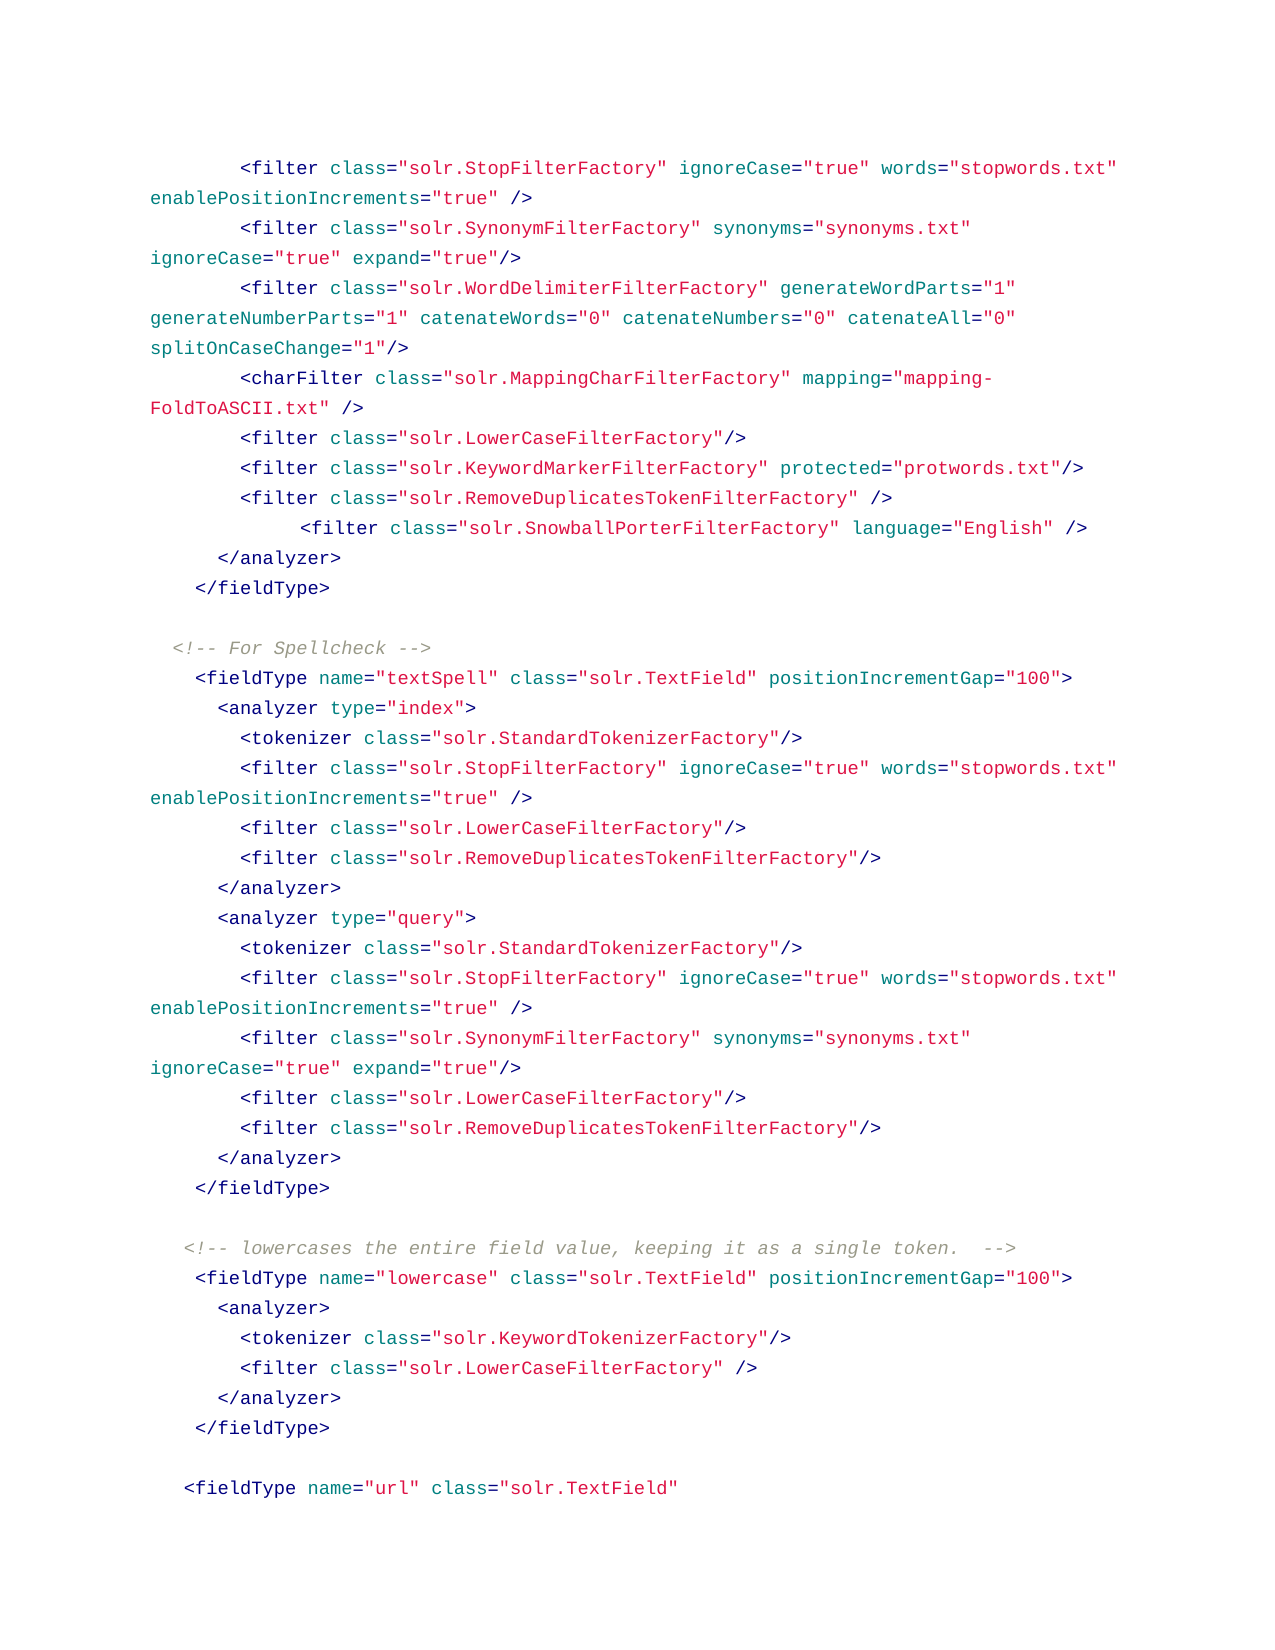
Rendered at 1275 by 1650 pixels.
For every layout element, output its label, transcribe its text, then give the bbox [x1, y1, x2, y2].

text <filter class="solr.KeywordMarkerFilterFactory" protected="protwords.txt"/> [150, 450, 1125, 480]
text <filter class="solr.LowerCaseFilterFactory"/> [150, 420, 1125, 450]
text <tokenizer class="solr.StandardTokenizerFactory"/> [150, 720, 1125, 750]
text <filter class="solr.SnowballPorterFilterFactory" language="English" /> [150, 510, 1125, 540]
text </analyzer> [150, 1140, 1125, 1170]
text </fieldType> [150, 1410, 1125, 1440]
text <!-- lowercases the entire field value, keeping it as a single token. --> [150, 1230, 1125, 1260]
text </analyzer> [150, 870, 1125, 900]
text </fieldType> [150, 1170, 1125, 1200]
text <!-- For Spellcheck --> [150, 630, 1125, 660]
text <fieldType name="lowercase" class="solr.TextField" positionIncrementGap="100"> [150, 1260, 1125, 1290]
text </analyzer> [150, 1380, 1125, 1410]
text <filter class="solr.SynonymFilterFactory" synonyms="synonyms.txt" ignoreCase="true" expand="true"/> [150, 1020, 1125, 1080]
text <charFilter class="solr.MappingCharFilterFactory" mapping="mapping-FoldToASCII.txt" /> [150, 360, 1125, 420]
text <filter class="solr.StopFilterFactory" ignoreCase="true" words="stopwords.txt" enablePositionIncrements="true" /> [150, 750, 1125, 810]
text </fieldType> [150, 570, 1125, 600]
text <filter class="solr.StopFilterFactory" ignoreCase="true" words="stopwords.txt" enablePositionIncrements="true" /> [150, 150, 1125, 210]
text <tokenizer class="solr.StandardTokenizerFactory"/> [150, 930, 1125, 960]
text <analyzer type="index"> [150, 690, 1125, 720]
text <filter class="solr.SynonymFilterFactory" synonyms="synonyms.txt" ignoreCase="true" expand="true"/> [150, 210, 1125, 270]
text <fieldType name="url" class="solr.TextField" [150, 1470, 1125, 1500]
text <filter class="solr.LowerCaseFilterFactory"/> [150, 1080, 1125, 1110]
text <analyzer> [150, 1290, 1125, 1320]
text <filter class="solr.LowerCaseFilterFactory"/> [150, 810, 1125, 840]
text <filter class="solr.WordDelimiterFilterFactory" generateWordParts="1" generateNumberParts="1" catenateWords="0" catenateNumbers="0" catenateAll="0" splitOnCaseChange="1"/> [150, 270, 1125, 360]
text <fieldType name="textSpell" class="solr.TextField" positionIncrementGap="100"> [150, 660, 1125, 690]
text <filter class="solr.RemoveDuplicatesTokenFilterFactory"/> [150, 1110, 1125, 1140]
text <filter class="solr.RemoveDuplicatesTokenFilterFactory" /> [150, 480, 1125, 510]
text <analyzer type="query"> [150, 900, 1125, 930]
text <filter class="solr.LowerCaseFilterFactory" /> [150, 1350, 1125, 1380]
text <tokenizer class="solr.KeywordTokenizerFactory"/> [150, 1320, 1125, 1350]
text </analyzer> [150, 540, 1125, 570]
text <filter class="solr.RemoveDuplicatesTokenFilterFactory"/> [150, 840, 1125, 870]
text <filter class="solr.StopFilterFactory" ignoreCase="true" words="stopwords.txt" enablePositionIncrements="true" /> [150, 960, 1125, 1020]
